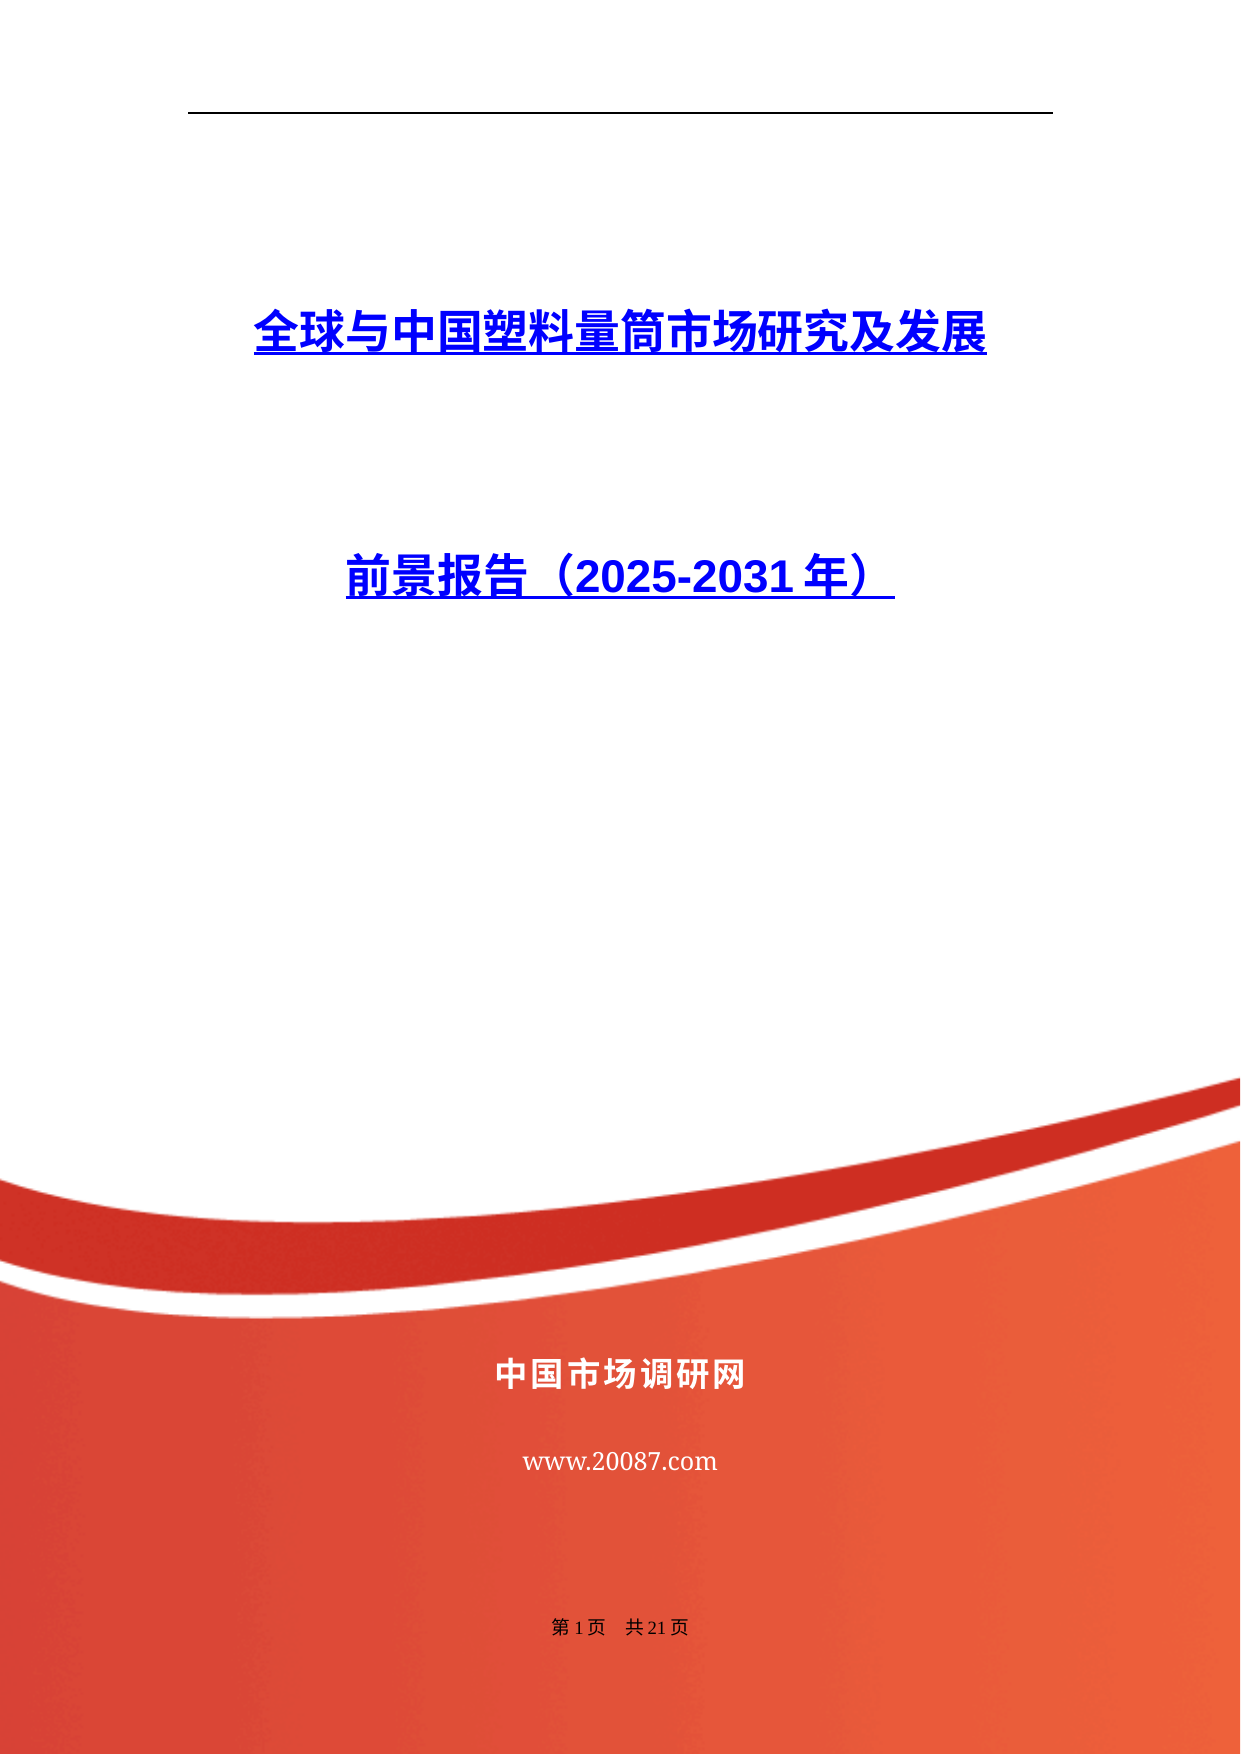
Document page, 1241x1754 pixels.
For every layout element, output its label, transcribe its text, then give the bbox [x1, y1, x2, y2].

text www.20087.com [187, 1428, 1053, 1493]
subtitle 中国市场调研网 [187, 1339, 1053, 1404]
table_header 全球与中国塑料量筒市场研究及发展前景报告（2025-2031年） [188, 207, 1053, 773]
picture [0, 1006, 1241, 1754]
